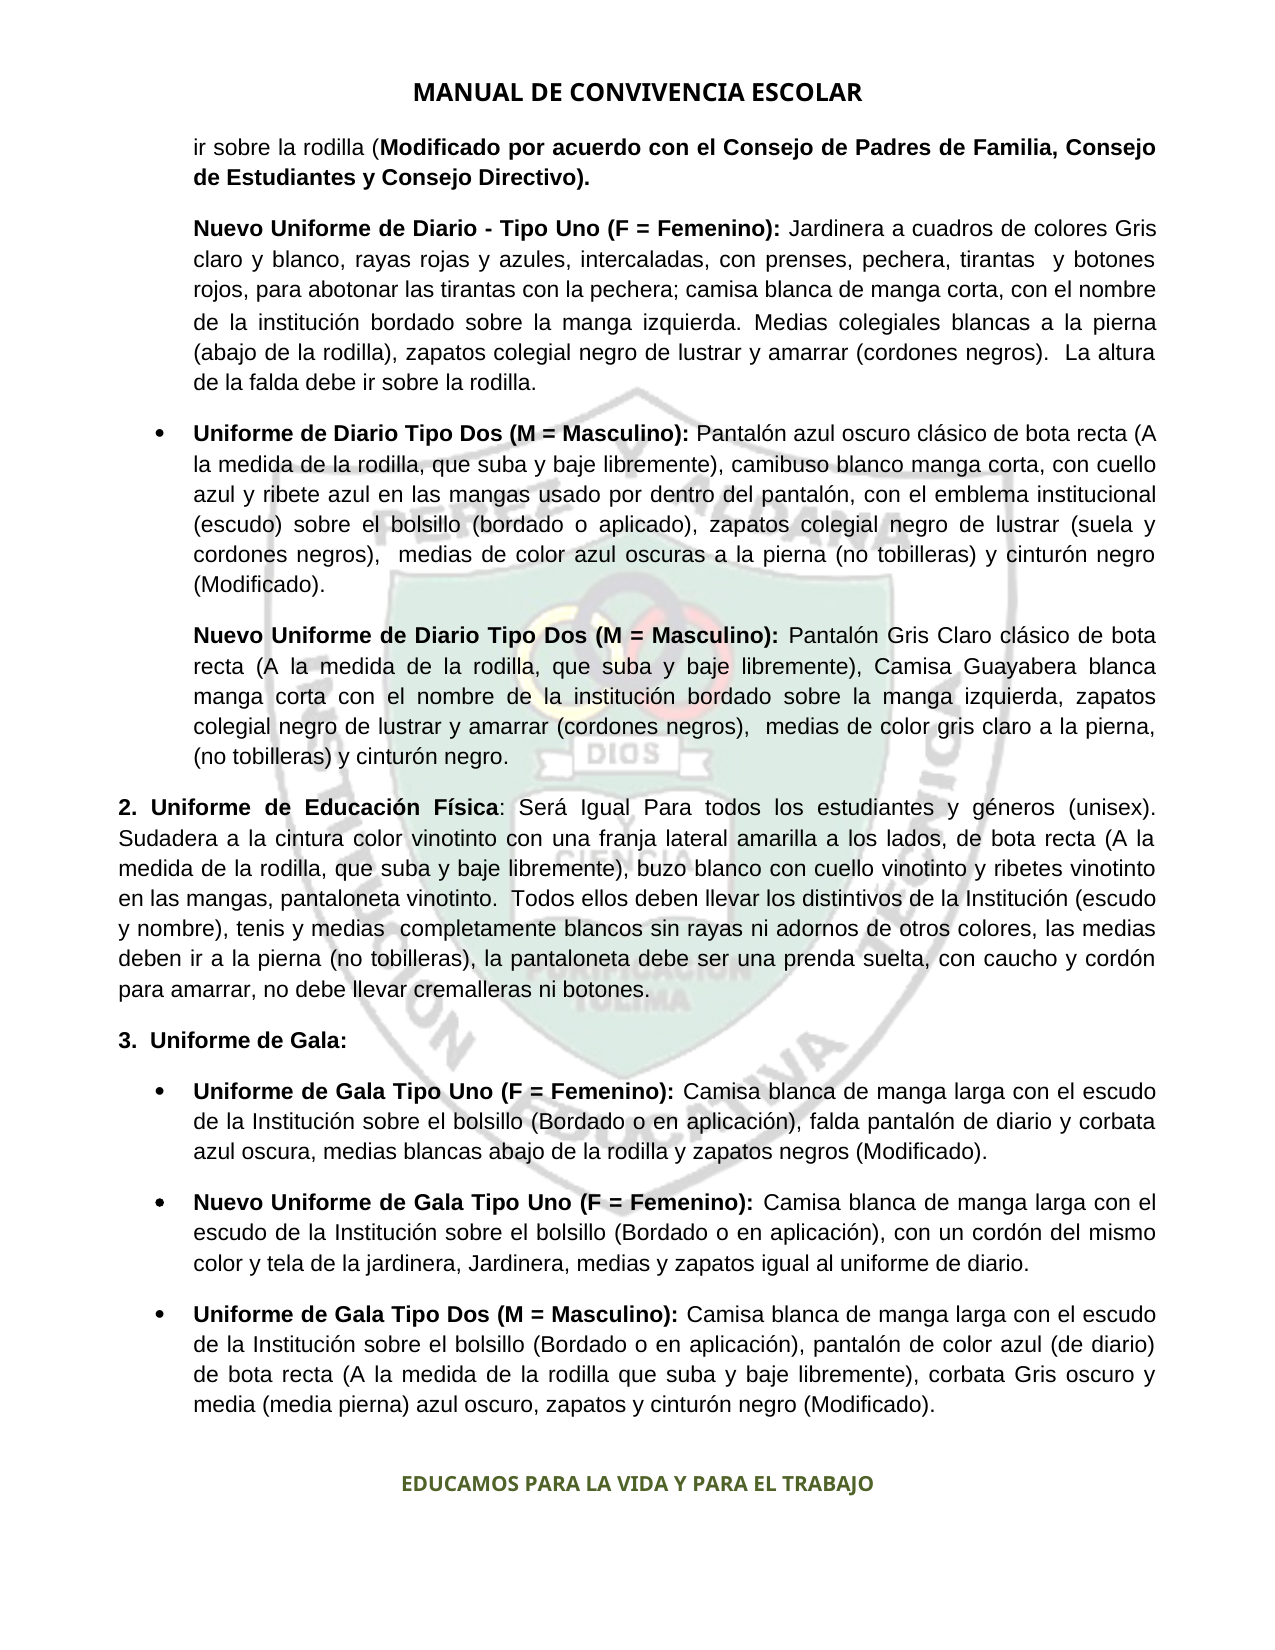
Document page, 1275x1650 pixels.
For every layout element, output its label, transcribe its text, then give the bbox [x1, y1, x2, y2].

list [156, 134, 1157, 191]
list Nuevo Uniforme de Gala Tipo Uno (F = Femenino): Camisa blanca de manga larga con el escudo de la Institución sobre el bolsillo (Bordado o en aplicación), con un cordón del mismo color y tela de la jardinera, Jardinera, medias y zapatos igual al uniforme de diario. [156, 1189, 1157, 1276]
list Uniforme de Gala Tipo Dos (M = Masculino): Camisa blanca de manga larga con el escudo de la Institución sobre el bolsillo (Bordado o en aplicación), pantalón de color azul (de diario) de bota recta (A la medida de la rodilla que suba y baje libremente), corbata Gris oscuro y media (media pierna) azul oscuro, zapatos y cinturón negro (Modificado). [156, 1301, 1157, 1417]
text Nuevo Uniforme de Diario Tipo Dos (M = Masculino): Pantalón Gris Claro clásico de bota recta (A la medida de la rodilla, que suba y baje libremente), Camisa Guayabera blanca manga corta con el nombre de la institución bordado sobre la manga izquierda, zapatos colegial negro de lustrar y amarrar (cordones negros), medias de color gris claro a la pierna, (no tobilleras) y cinturón negro. [193, 622, 1157, 769]
list Uniforme de Diario Tipo Dos (M = Masculino): Pantalón azul oscuro clásico de bota recta (A la medida de la rodilla, que suba y baje libremente), camibuso blanco manga corta, con cuello azul y ribete azul en las mangas usado por dentro del pantalón, con el emblema institucional (escudo) sobre el bolsillo (bordado o aplicado), zapatos colegial negro de lustrar (suela y cordones negros), medias de color azul oscuras a la pierna (no tobilleras) y cinturón negro (Modificado). [156, 420, 1157, 598]
text 2. Uniforme de Educación Física: Será Igual Para todos los estudiantes y géneros (unisex). Sudadera a la cintura color vinotinto con una franja lateral amarilla a los lados, de bota recta (A la medida de la rodilla, que suba y baje libremente), buzo blanco con cuello vinotinto y ribetes vinotinto en las mangas, pantaloneta vinotinto. Todos ellos deben llevar los distintivos de la Institución (escudo y nombre), tenis y medias completamente blancos sin rayas ni adornos de otros colores, las medias deben ir a la pierna (no tobilleras), la pantaloneta debe ser una prenda suelta, con caucho y cordón para amarrar, no debe llevar cremalleras ni botones. [118, 794, 1157, 1002]
text Nuevo Uniforme de Diario - Tipo Uno (F = Femenino): Jardinera a cuadros de colores Gris claro y blanco, rayas rojas y azules, intercaladas, con prenses, pechera, tirantas y botones rojos, para abotonar las tirantas con la pechera; camisa blanca de manga corta, con el nombre de la institución bordado sobre la manga izquierda. Medias colegiales blancas a la pierna (abajo de la rodilla), zapatos colegial negro de lustrar y amarrar (cordones negros). La altura de la falda debe ir sobre la rodilla. [193, 215, 1157, 396]
list Uniforme de Gala Tipo Uno (F = Femenino): Camisa blanca de manga larga con el escudo de la Institución sobre el bolsillo (Bordado o en aplicación), falda pantalón de diario y corbata azul oscura, medias blancas abajo de la rodilla y zapatos negros (Modificado). [156, 1078, 1157, 1164]
text 3. Uniforme de Gala: [118, 1027, 1157, 1053]
